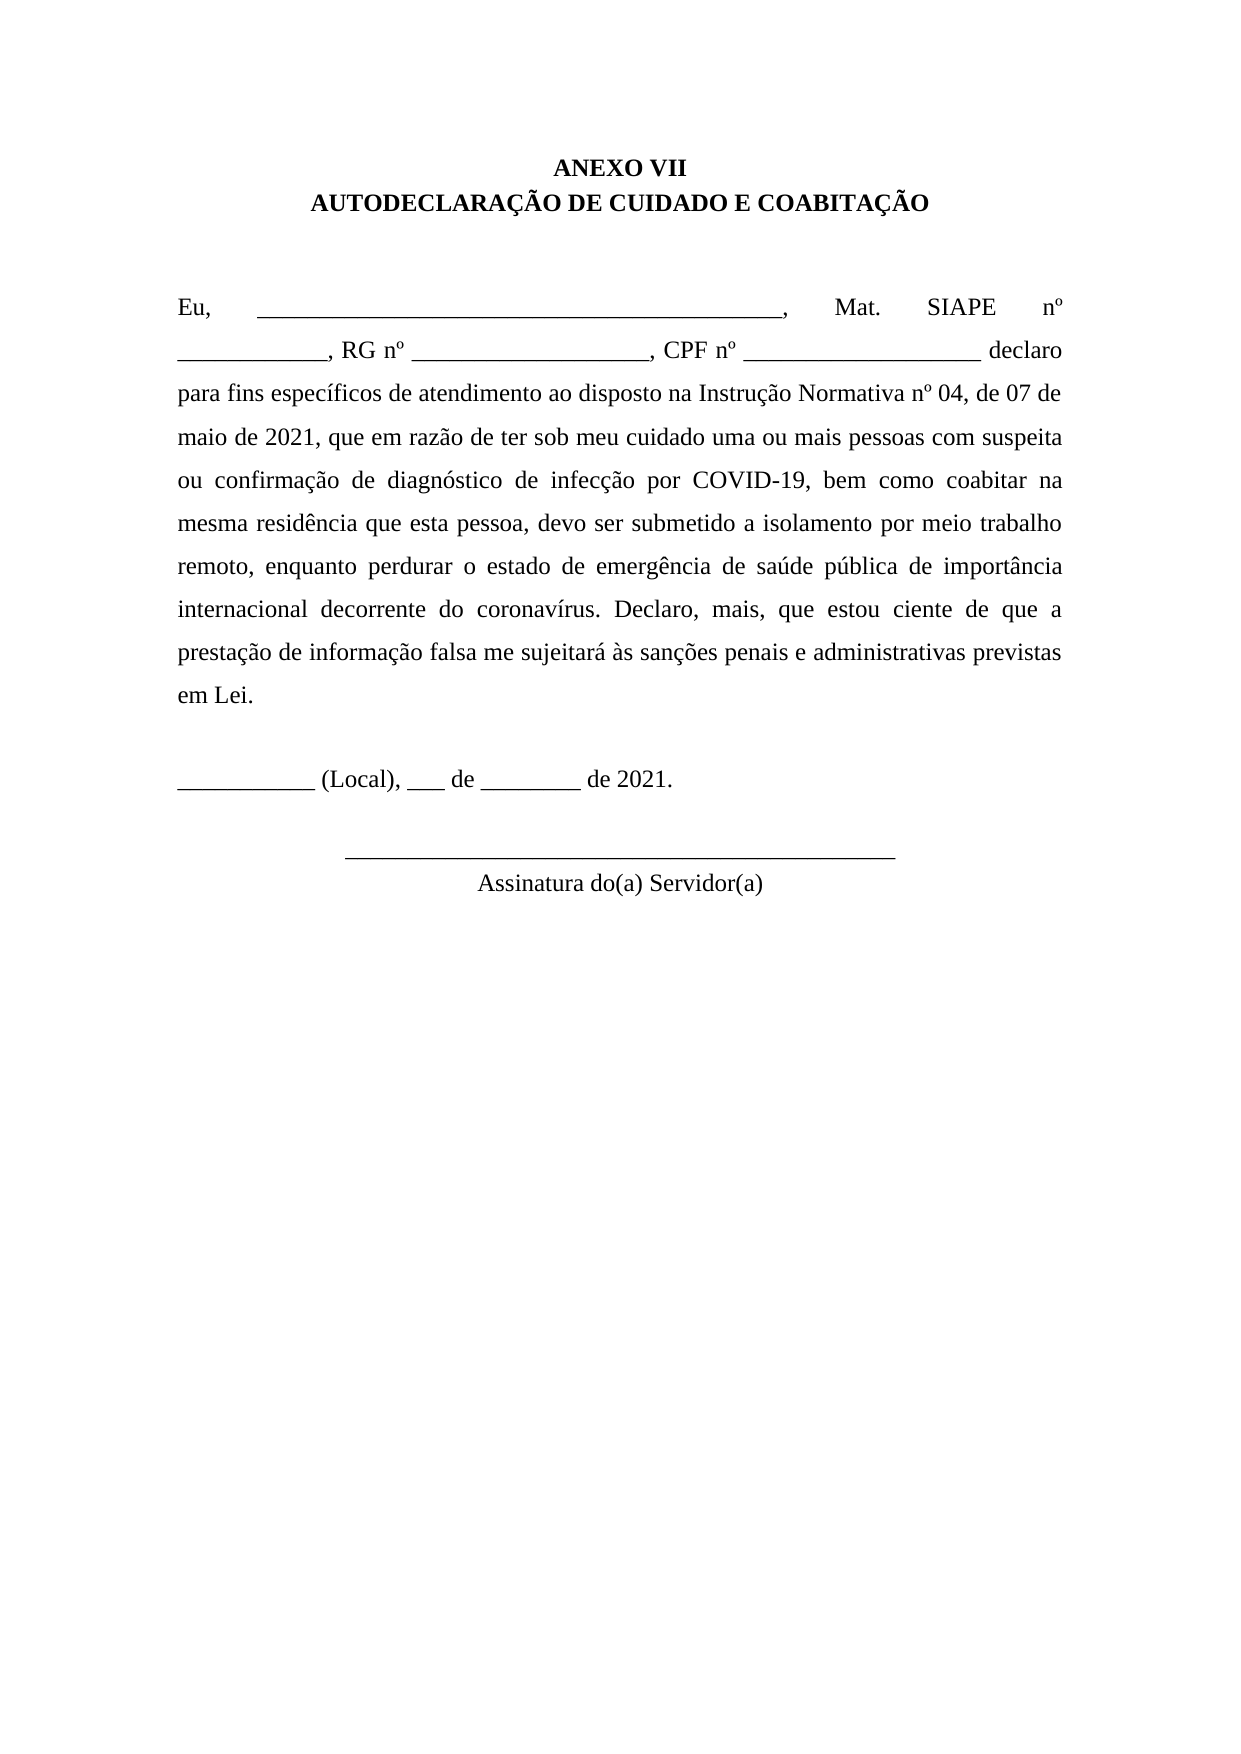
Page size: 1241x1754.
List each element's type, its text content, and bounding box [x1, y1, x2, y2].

text Assinatura do(a) Servidor(a) [177, 868, 1063, 897]
text ANEXO VII [177, 153, 1063, 182]
text ____________________________________________ [177, 833, 1063, 862]
text ___________ (Local), ___ de ________ de 2021. [177, 764, 1063, 793]
text Eu, __________________________________________, Mat. SIAPE nº ____________, RG nº ___________________, CPF nº ___________________ declaro para fins específicos de atendimento ao disposto na Instrução Normativa nº 04, de 07 de maio de 2021, que em razão de ter sob meu cuidado uma ou mais pessoas com suspeita ou confirmação de diagnóstico de infecção por COVID-19, bem como coabitar na mesma residência que esta pessoa, devo ser submetido a isolamento por meio trabalho remoto, enquanto perdurar o estado de emergência de saúde pública de importância internacional decorrente do coronavírus. Declaro, mais, que estou ciente de que a prestação de informação falsa me sujeitará às sanções penais e administrativas previstas em Lei. [177, 292, 1063, 709]
text AUTODECLARAÇÃO DE CUIDADO E COABITAÇÃO [177, 188, 1063, 217]
